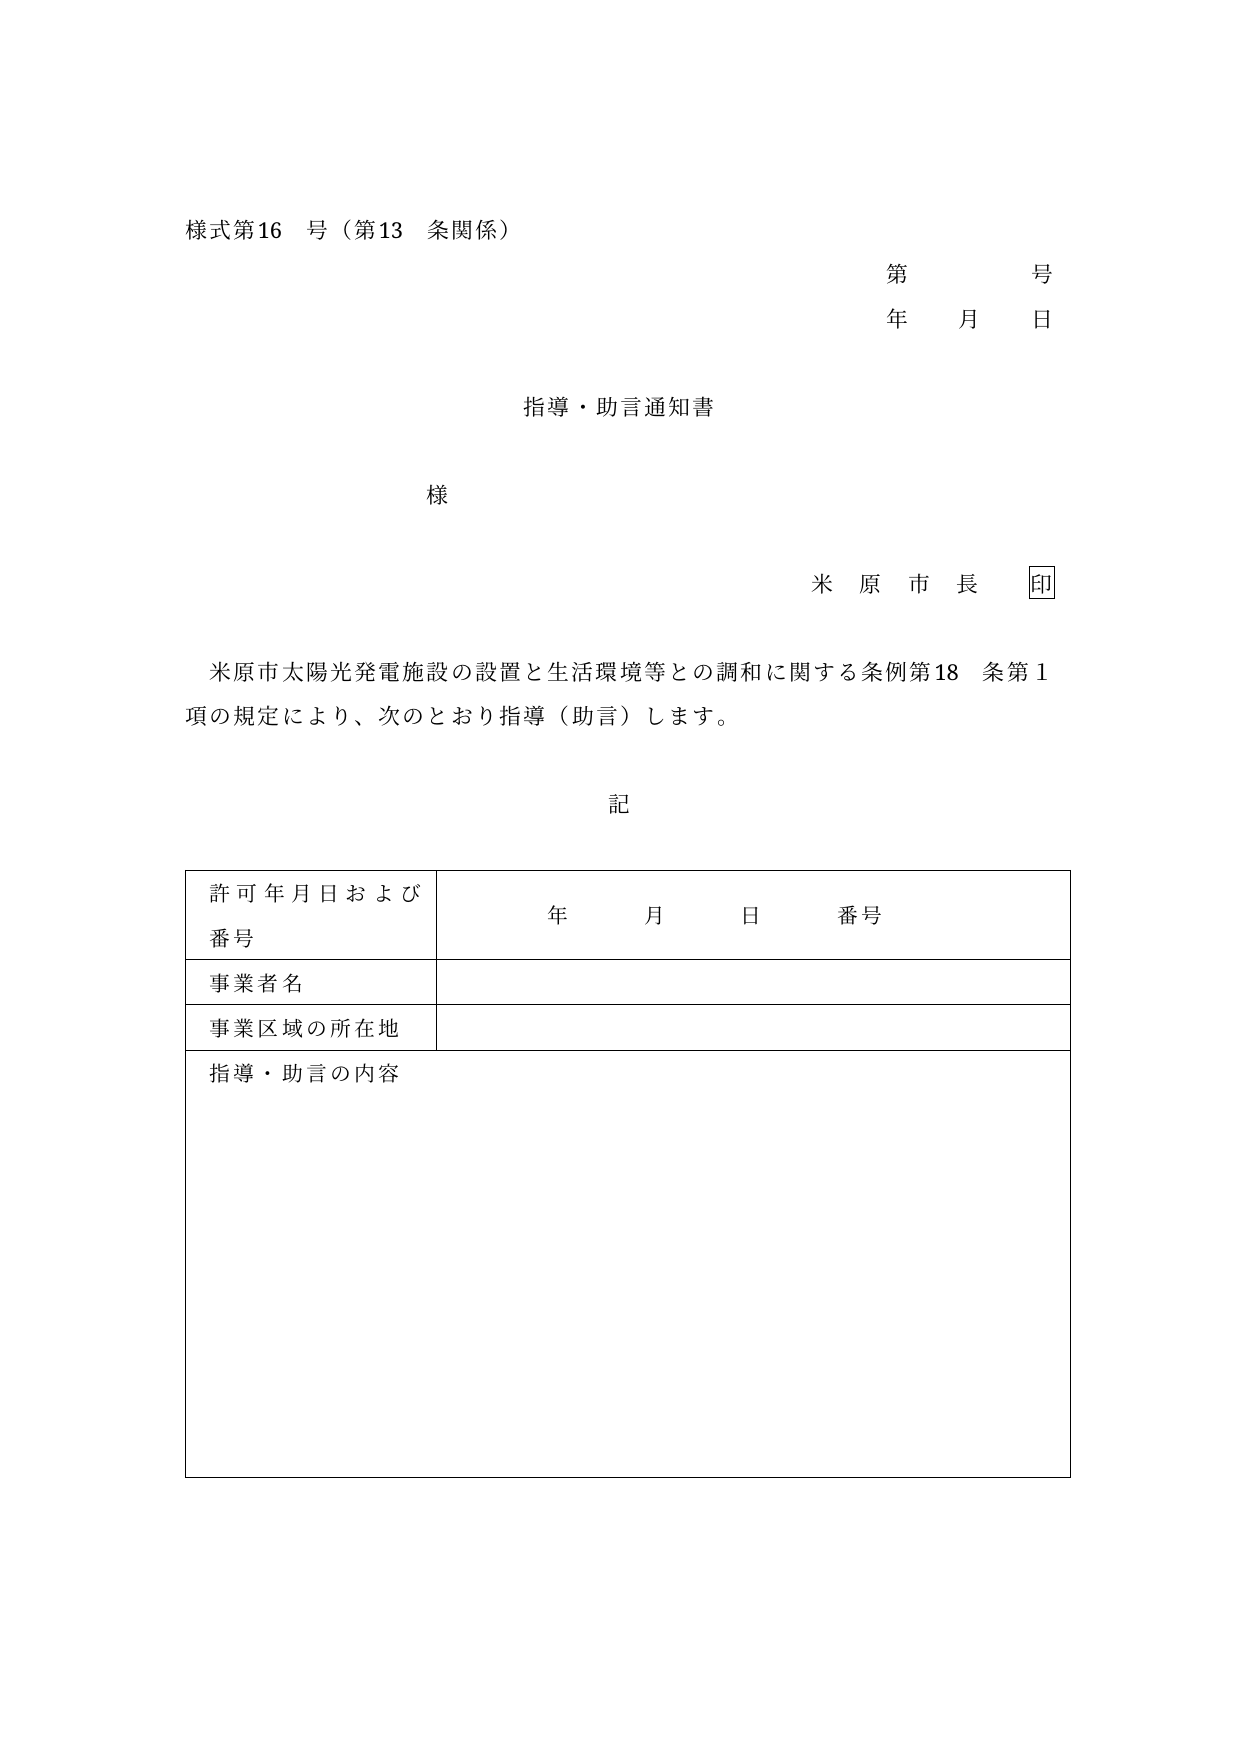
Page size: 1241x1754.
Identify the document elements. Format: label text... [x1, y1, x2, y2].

text 年 月 日 [185, 296, 1055, 340]
text 記 [185, 781, 1055, 826]
table_cell 指導・助言の内容 [186, 1051, 1070, 1477]
text 米原市太陽光発電施設の設置と生活環境等との調和に関する条例第18条第１項の規定により、次のとおり指導（助言）します。 [185, 649, 1055, 737]
table_header 許可年月日および番号 [186, 871, 436, 959]
table_cell 事業区域の所在地 [186, 1005, 436, 1049]
table_cell 事業者名 [186, 960, 436, 1004]
text 様式第16号（第13条関係） [185, 207, 1055, 251]
table_header 年 月 日 番号 [437, 871, 1070, 959]
text 米 原 市 長 印 [185, 561, 1055, 605]
text 第 号 [185, 251, 1055, 296]
table_cell [437, 960, 1070, 1004]
text 様 [185, 472, 1055, 516]
text 指導・助言通知書 [185, 384, 1055, 428]
table_cell [437, 1005, 1070, 1049]
